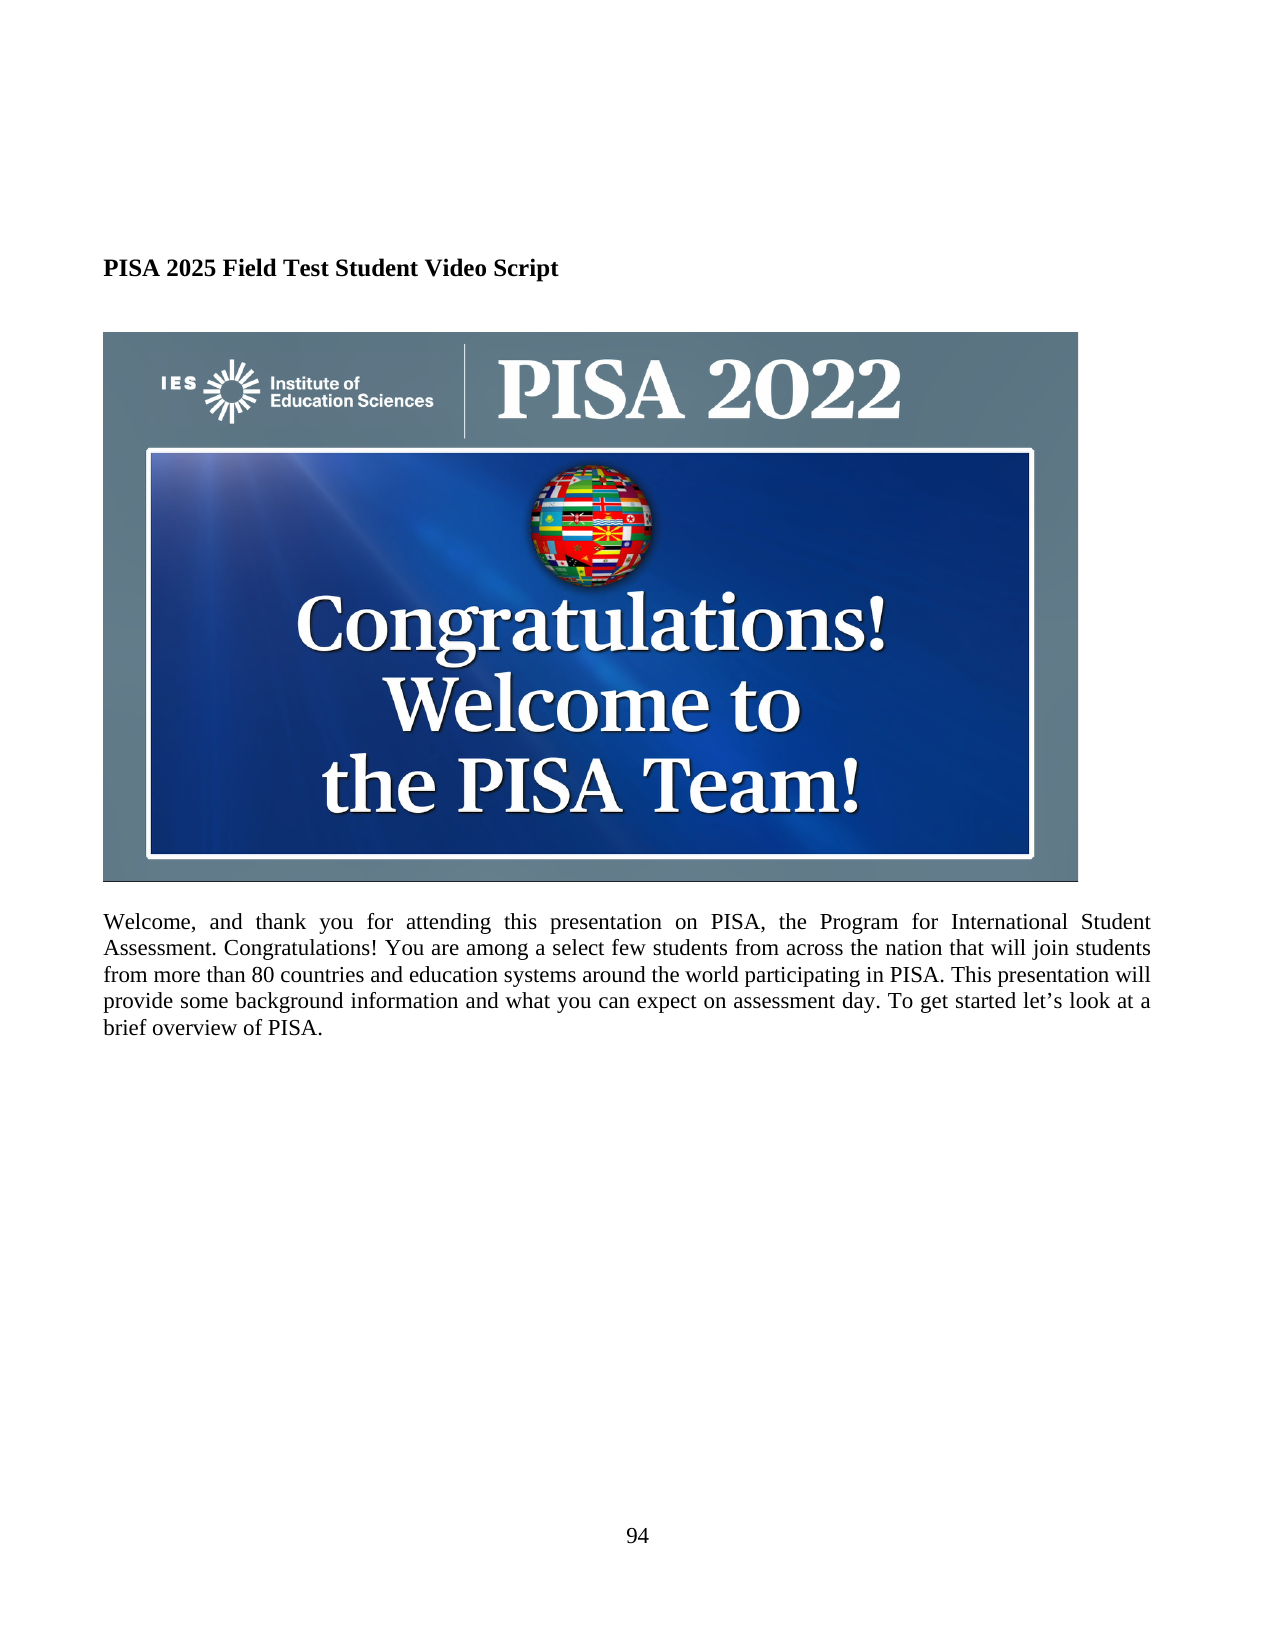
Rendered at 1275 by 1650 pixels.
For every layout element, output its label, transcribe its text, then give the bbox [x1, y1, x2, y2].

text PISA 2025 Field Test Student Video Script [103, 253, 1153, 281]
text Welcome, and thank you for attending this presentation on PISA, the Program for International Student Assessment. Congratulations! You are among a select few students from across the nation that will join students from more than 80 countries and education systems around the world participating in PISA. This presentation will provide some background information and what you can expect on assessment day. To get started let’s look at a brief overview of PISA. [103, 908, 1153, 1040]
picture [103, 332, 1079, 882]
